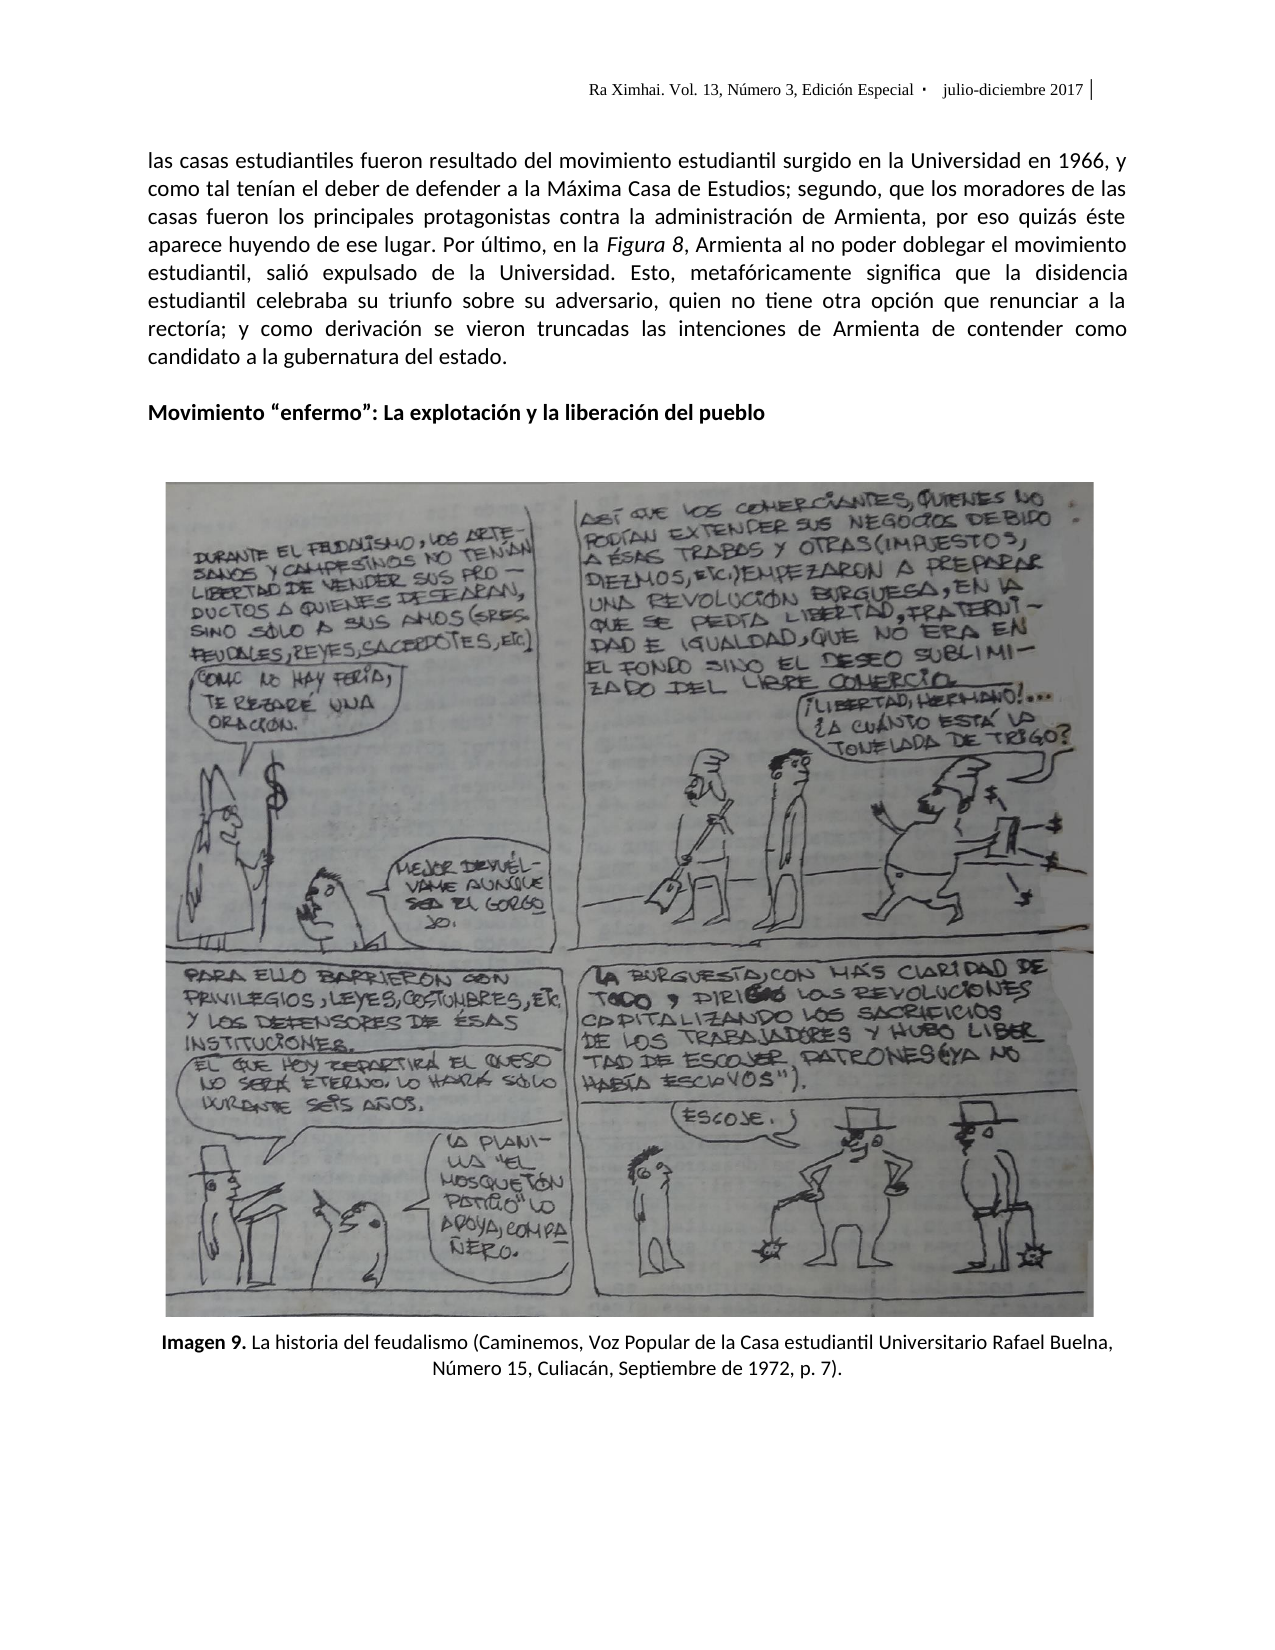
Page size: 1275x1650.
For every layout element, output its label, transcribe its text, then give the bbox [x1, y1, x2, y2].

subtitle Movimiento “enfermo”: La explotación y la liberación del pueblo [148, 398, 1144, 426]
text las casas estudiantiles fueron resultado del movimiento estudiantil surgido en la Universidad en 1966, y como tal tenían el deber de defender a la Máxima Casa de Estudios; segundo, que los moradores de las casas fueron los principales protagonistas contra la administración de Armienta, por eso quizás éste aparece huyendo de ese lugar. Por último, en la Figura 8, Armienta al no poder doblegar el movimiento estudiantil, salió expulsado de la Universidad. Esto, metafóricamente significa que la disidencia estudiantil celebraba su triunfo sobre su adversario, quien no tiene otra opción que renunciar a la rectoría; y como derivación se vieron truncadas las intenciones de Armienta de contender como candidato a la gubernatura del estado. [148, 146, 1128, 370]
picture [165, 482, 1094, 1317]
